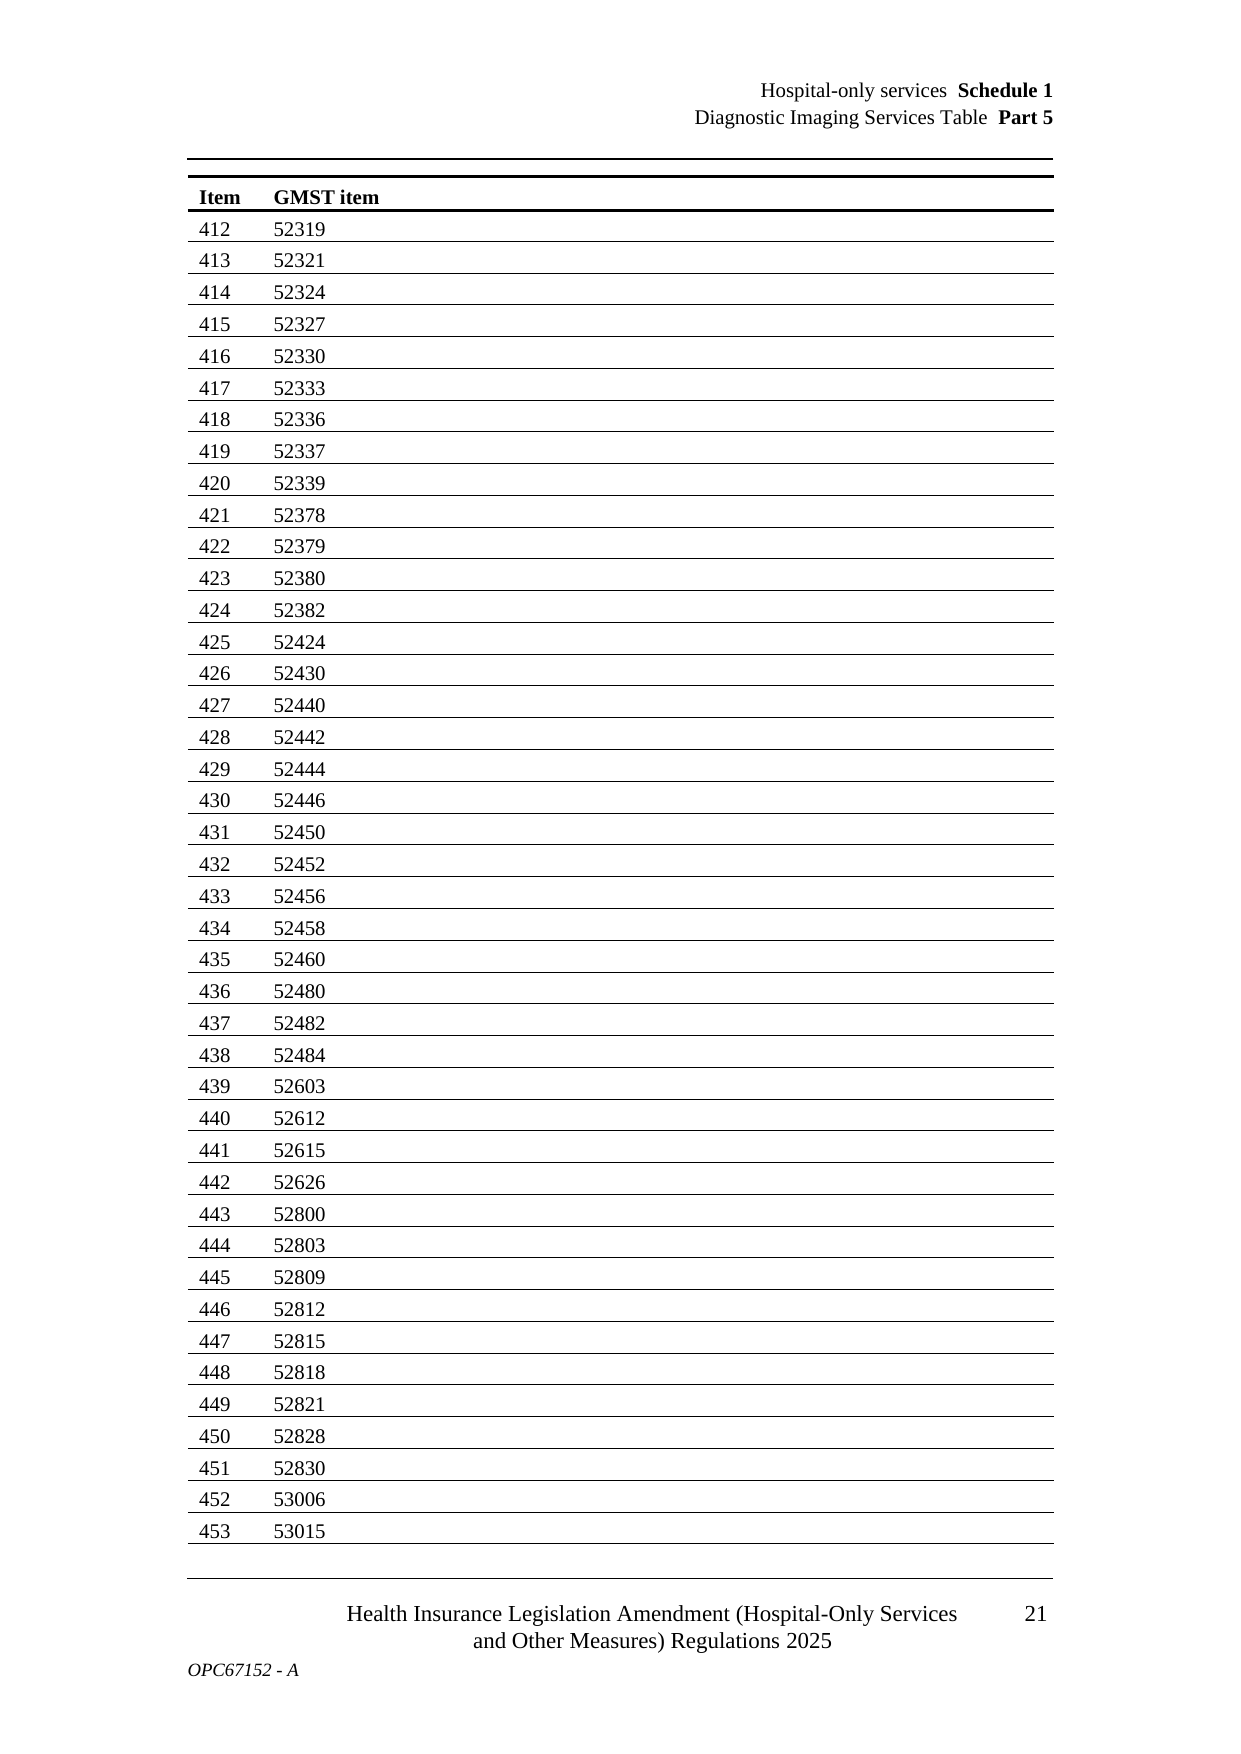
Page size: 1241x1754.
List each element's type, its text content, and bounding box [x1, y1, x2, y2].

table_cell 52821 [262, 1385, 1054, 1416]
table_cell 52480 [262, 973, 1054, 1003]
table_cell 428 [188, 718, 262, 749]
table_cell 416 [188, 337, 262, 368]
table_cell 53015 [262, 1513, 1054, 1543]
table_cell 436 [188, 973, 262, 1003]
table_header Item [188, 178, 262, 209]
table_cell 432 [188, 845, 262, 876]
table_cell 445 [188, 1258, 262, 1289]
table_cell 414 [188, 274, 262, 304]
table_cell 52379 [262, 528, 1054, 558]
table_cell 52324 [262, 274, 1054, 304]
table_cell 52830 [262, 1449, 1054, 1480]
table_cell 52319 [262, 212, 1054, 241]
table_cell 437 [188, 1004, 262, 1035]
table_cell 52444 [262, 750, 1054, 781]
table_cell 52452 [262, 845, 1054, 876]
table_cell 418 [188, 401, 262, 431]
table_cell 431 [188, 814, 262, 844]
table_cell 439 [188, 1068, 262, 1098]
table_cell 52828 [262, 1417, 1054, 1448]
table_cell 447 [188, 1322, 262, 1353]
table_cell 425 [188, 623, 262, 654]
table_cell 420 [188, 464, 262, 495]
table_cell 52321 [262, 242, 1054, 272]
table_cell 52378 [262, 496, 1054, 527]
table_cell 52482 [262, 1004, 1054, 1035]
table_cell 422 [188, 528, 262, 558]
table_cell 52430 [262, 655, 1054, 685]
table_cell 52603 [262, 1068, 1054, 1098]
table_cell 52809 [262, 1258, 1054, 1289]
table_cell 442 [188, 1163, 262, 1194]
table_cell 417 [188, 369, 262, 399]
table_cell 52460 [262, 941, 1054, 971]
table_cell 52442 [262, 718, 1054, 749]
table_cell 453 [188, 1513, 262, 1543]
table_cell 52450 [262, 814, 1054, 844]
table_cell 423 [188, 559, 262, 590]
table_cell 444 [188, 1227, 262, 1257]
table_cell 424 [188, 591, 262, 622]
table_cell 430 [188, 782, 262, 812]
table_cell 429 [188, 750, 262, 781]
table_cell 446 [188, 1290, 262, 1321]
table_cell 52815 [262, 1322, 1054, 1353]
table_cell 53006 [262, 1481, 1054, 1511]
table_cell 443 [188, 1195, 262, 1226]
table_cell 52339 [262, 464, 1054, 495]
table_cell 52333 [262, 369, 1054, 399]
table_cell 52484 [262, 1036, 1054, 1067]
table_cell 413 [188, 242, 262, 272]
table_cell 52336 [262, 401, 1054, 431]
table_cell 52812 [262, 1290, 1054, 1321]
table_cell 52440 [262, 686, 1054, 717]
table_cell 52800 [262, 1195, 1054, 1226]
table_cell 52456 [262, 877, 1054, 908]
table_cell 433 [188, 877, 262, 908]
table_cell 52327 [262, 305, 1054, 336]
table_cell 52382 [262, 591, 1054, 622]
table_cell 440 [188, 1100, 262, 1130]
table_cell 441 [188, 1131, 262, 1162]
table_cell 52612 [262, 1100, 1054, 1130]
table_cell 52803 [262, 1227, 1054, 1257]
table_cell 52818 [262, 1354, 1054, 1384]
table_cell 52446 [262, 782, 1054, 812]
table_cell 450 [188, 1417, 262, 1448]
table_cell 52458 [262, 909, 1054, 939]
table_cell 438 [188, 1036, 262, 1067]
table_cell 415 [188, 305, 262, 336]
table_cell 52337 [262, 432, 1054, 463]
table_cell 419 [188, 432, 262, 463]
table_cell 421 [188, 496, 262, 527]
table_cell 434 [188, 909, 262, 939]
table_cell 449 [188, 1385, 262, 1416]
table_cell 451 [188, 1449, 262, 1480]
table_cell 52424 [262, 623, 1054, 654]
table_cell 52615 [262, 1131, 1054, 1162]
table_cell 52380 [262, 559, 1054, 590]
table_header GMST item [262, 178, 1054, 209]
table_cell 412 [188, 212, 262, 241]
table_cell 426 [188, 655, 262, 685]
table_cell 435 [188, 941, 262, 971]
table_cell 452 [188, 1481, 262, 1511]
table_cell 448 [188, 1354, 262, 1384]
table_cell 52626 [262, 1163, 1054, 1194]
table_cell 427 [188, 686, 262, 717]
table_cell 52330 [262, 337, 1054, 368]
